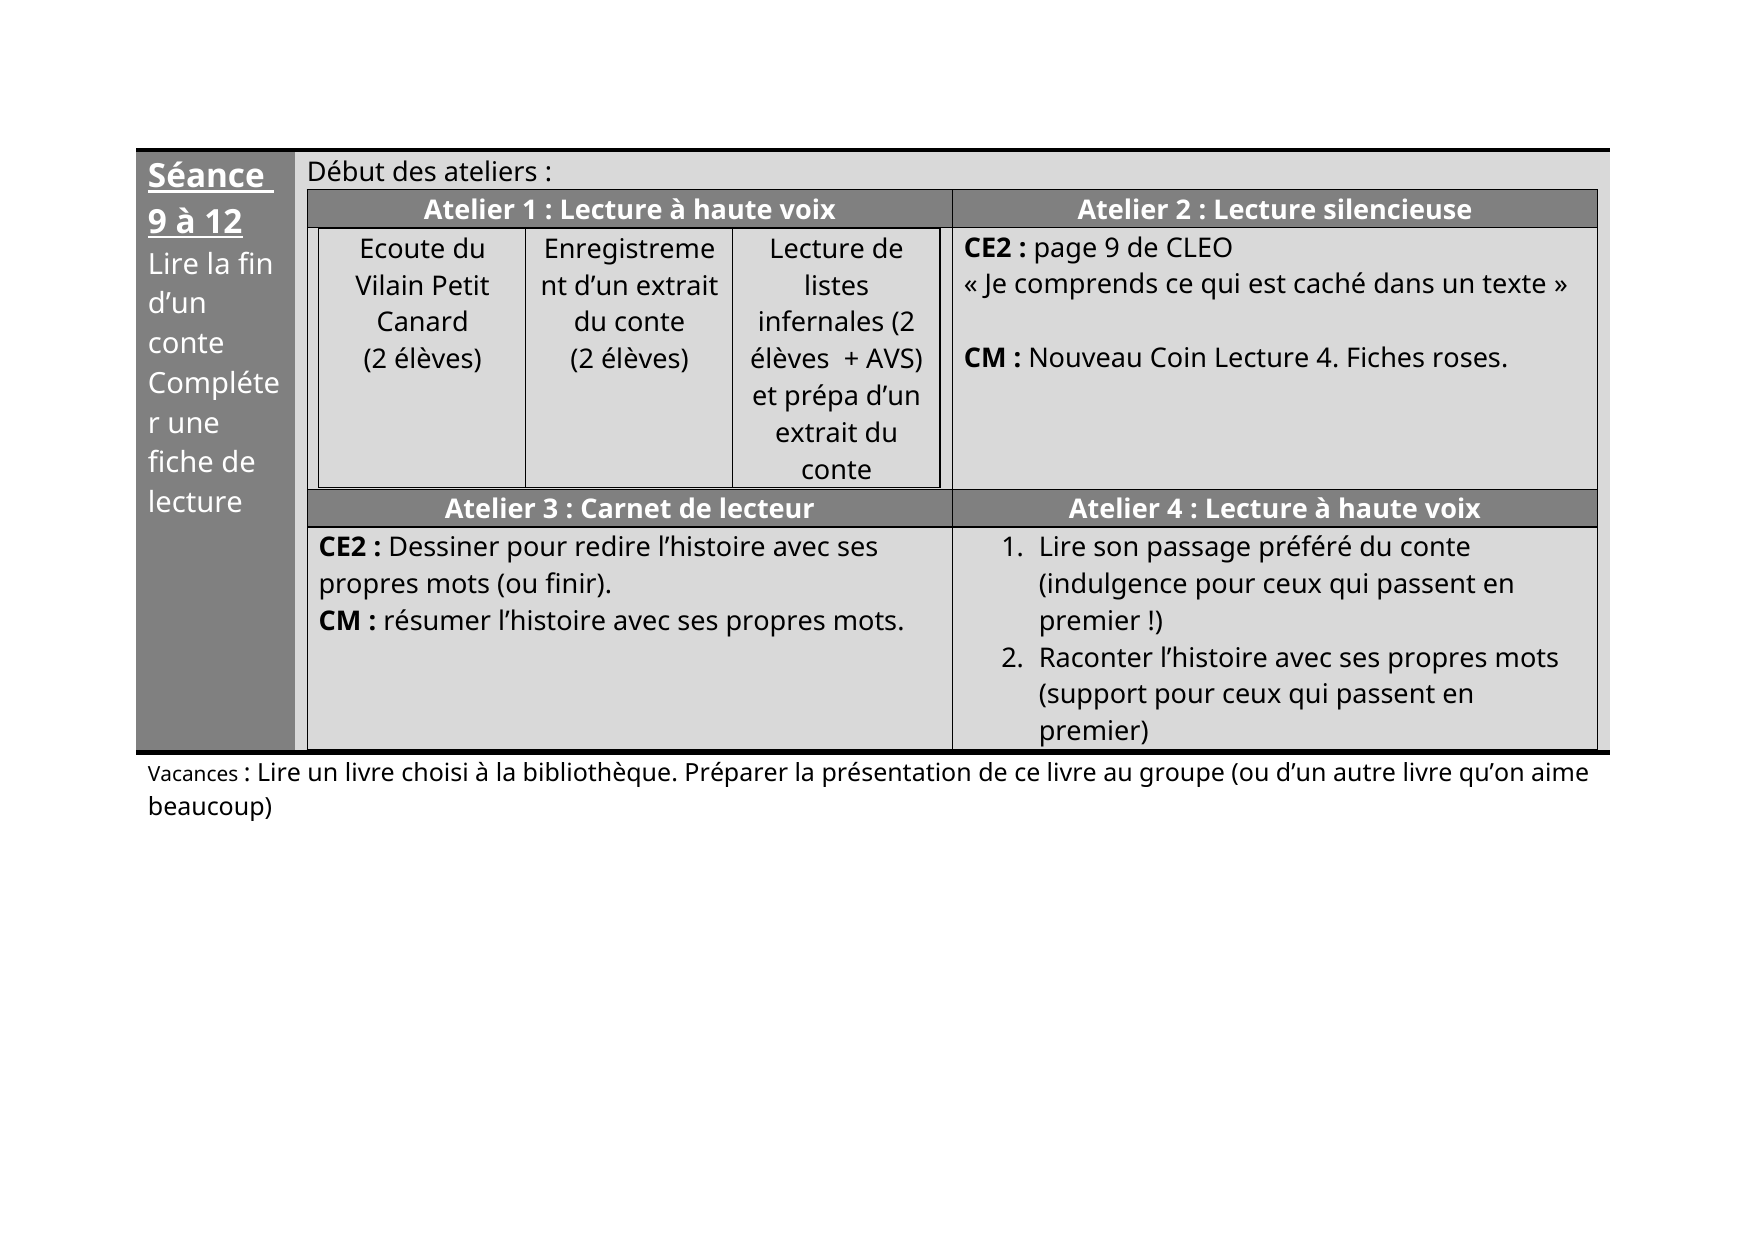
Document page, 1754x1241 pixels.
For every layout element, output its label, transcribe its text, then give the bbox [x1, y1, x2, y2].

text Vacances : Lire un livre choisi à la bibliothèque. Préparer la présentation de ce livre au groupe (ou d’un autre livre qu’on aime beaucoup) [148, 755, 1606, 823]
table_header Début des ateliers : [295, 152, 1610, 750]
table_header Séance 9 à 12 Lire la fin d’un conte Compléter une fiche de lecture [136, 152, 295, 750]
